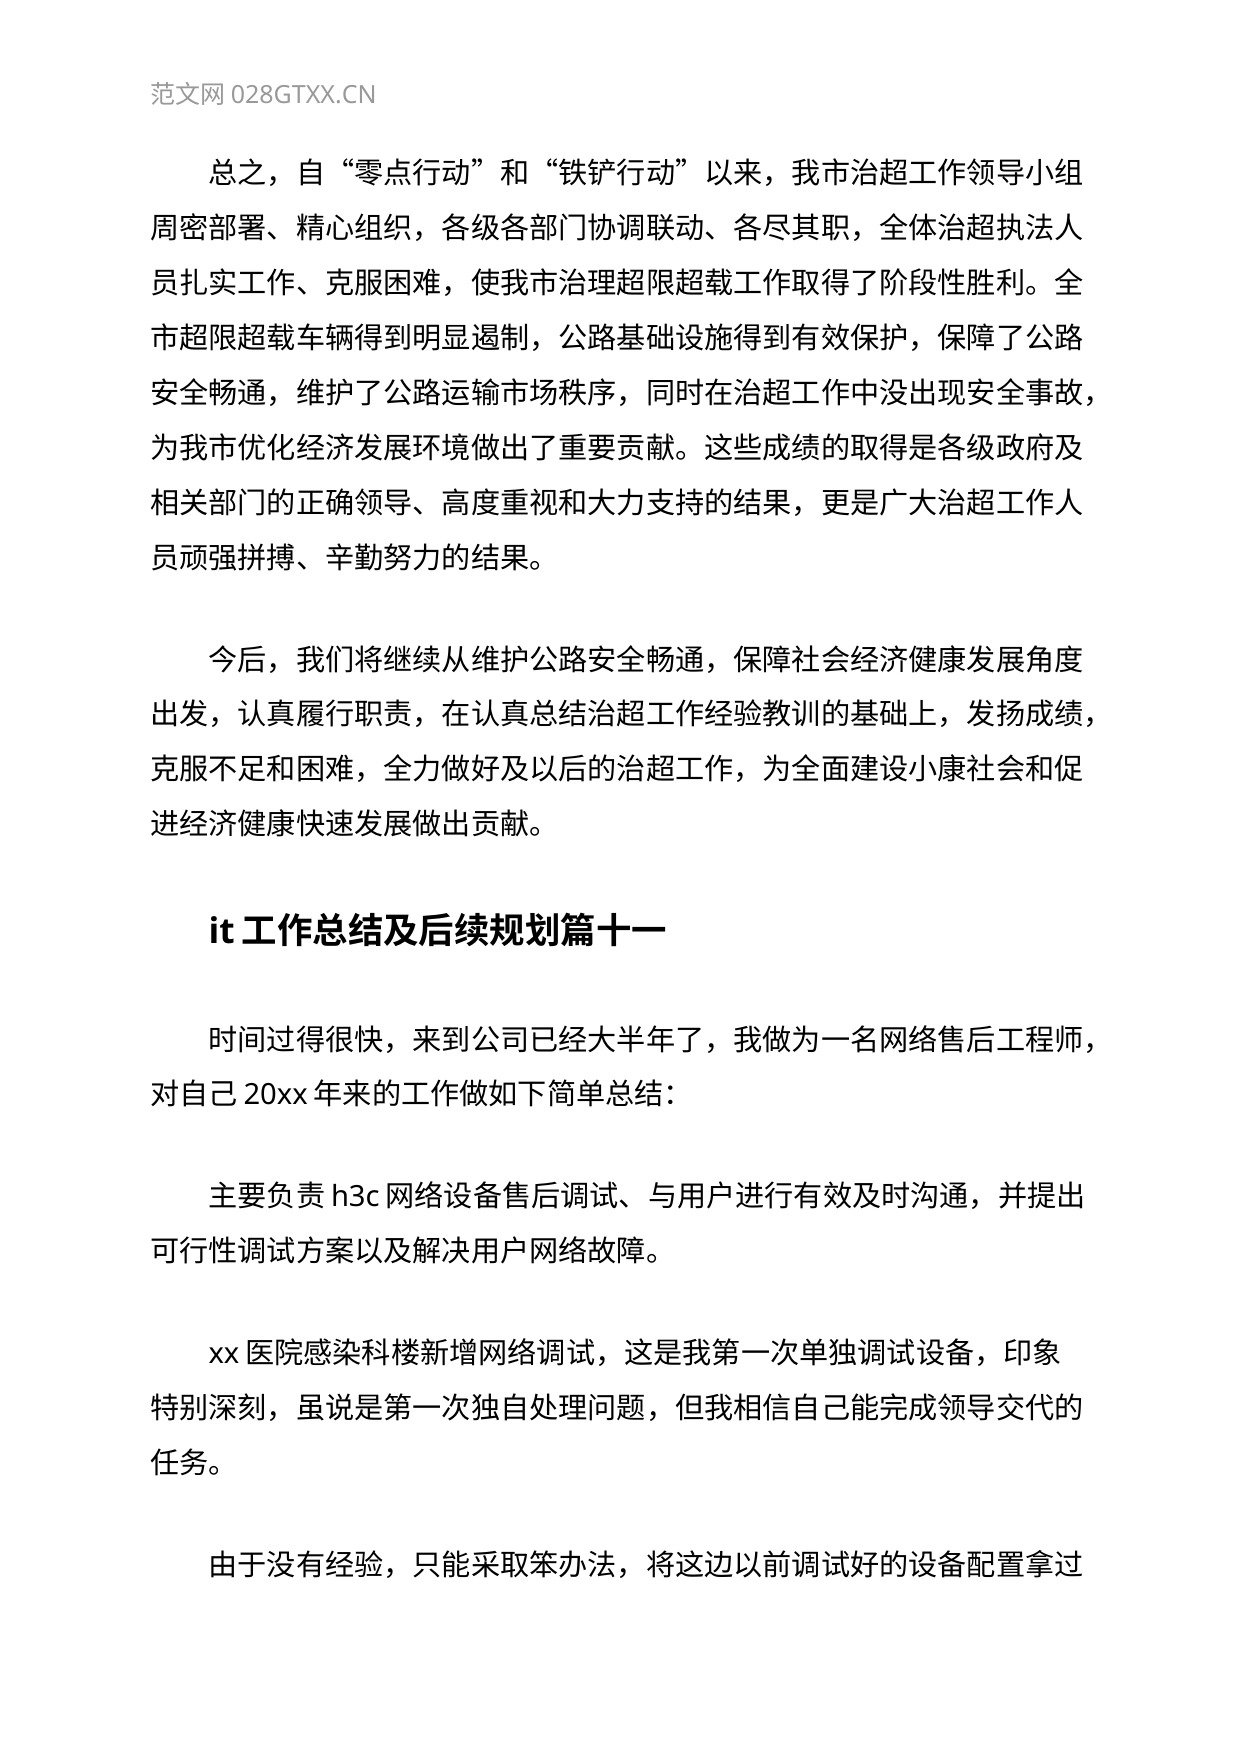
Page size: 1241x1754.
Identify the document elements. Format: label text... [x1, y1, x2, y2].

text it工作总结及后续规划篇十一 [150, 902, 1090, 954]
text 主要负责h3c网络设备售后调试、与用户进行有效及时沟通，并提出可行性调试方案以及解决用户网络故障。 [150, 1173, 1090, 1270]
text 今后，我们将继续从维护公路安全畅通，保障社会经济健康发展角度出发，认真履行职责，在认真总结治超工作经验教训的基础上，发扬成绩，克服不足和困难，全力做好及以后的治超工作，为全面建设小康社会和促进经济健康快速发展做出贡献。 [150, 636, 1090, 843]
text xx医院感染科楼新增网络调试，这是我第一次单独调试设备，印象特别深刻，虽说是第一次独自处理问题，但我相信自己能完成领导交代的任务。 [150, 1330, 1090, 1482]
text 总之，自“零点行动”和“铁铲行动”以来，我市治超工作领导小组周密部署、精心组织，各级各部门协调联动、各尽其职，全体治超执法人员扎实工作、克服困难，使我市治理超限超载工作取得了阶段性胜利。全市超限超载车辆得到明显遏制，公路基础设施得到有效保护，保障了公路安全畅通，维护了公路运输市场秩序，同时在治超工作中没出现安全事故，为我市优化经济发展环境做出了重要贡献。这些成绩的取得是各级政府及相关部门的正确领导、高度重视和大力支持的结果，更是广大治超工作人员顽强拼搏、辛勤努力的结果。 [150, 150, 1090, 577]
text 时间过得很快，来到公司已经大半年了，我做为一名网络售后工程师，对自己20xx年来的工作做如下简单总结： [150, 1016, 1090, 1113]
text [150, 1541, 1090, 1584]
